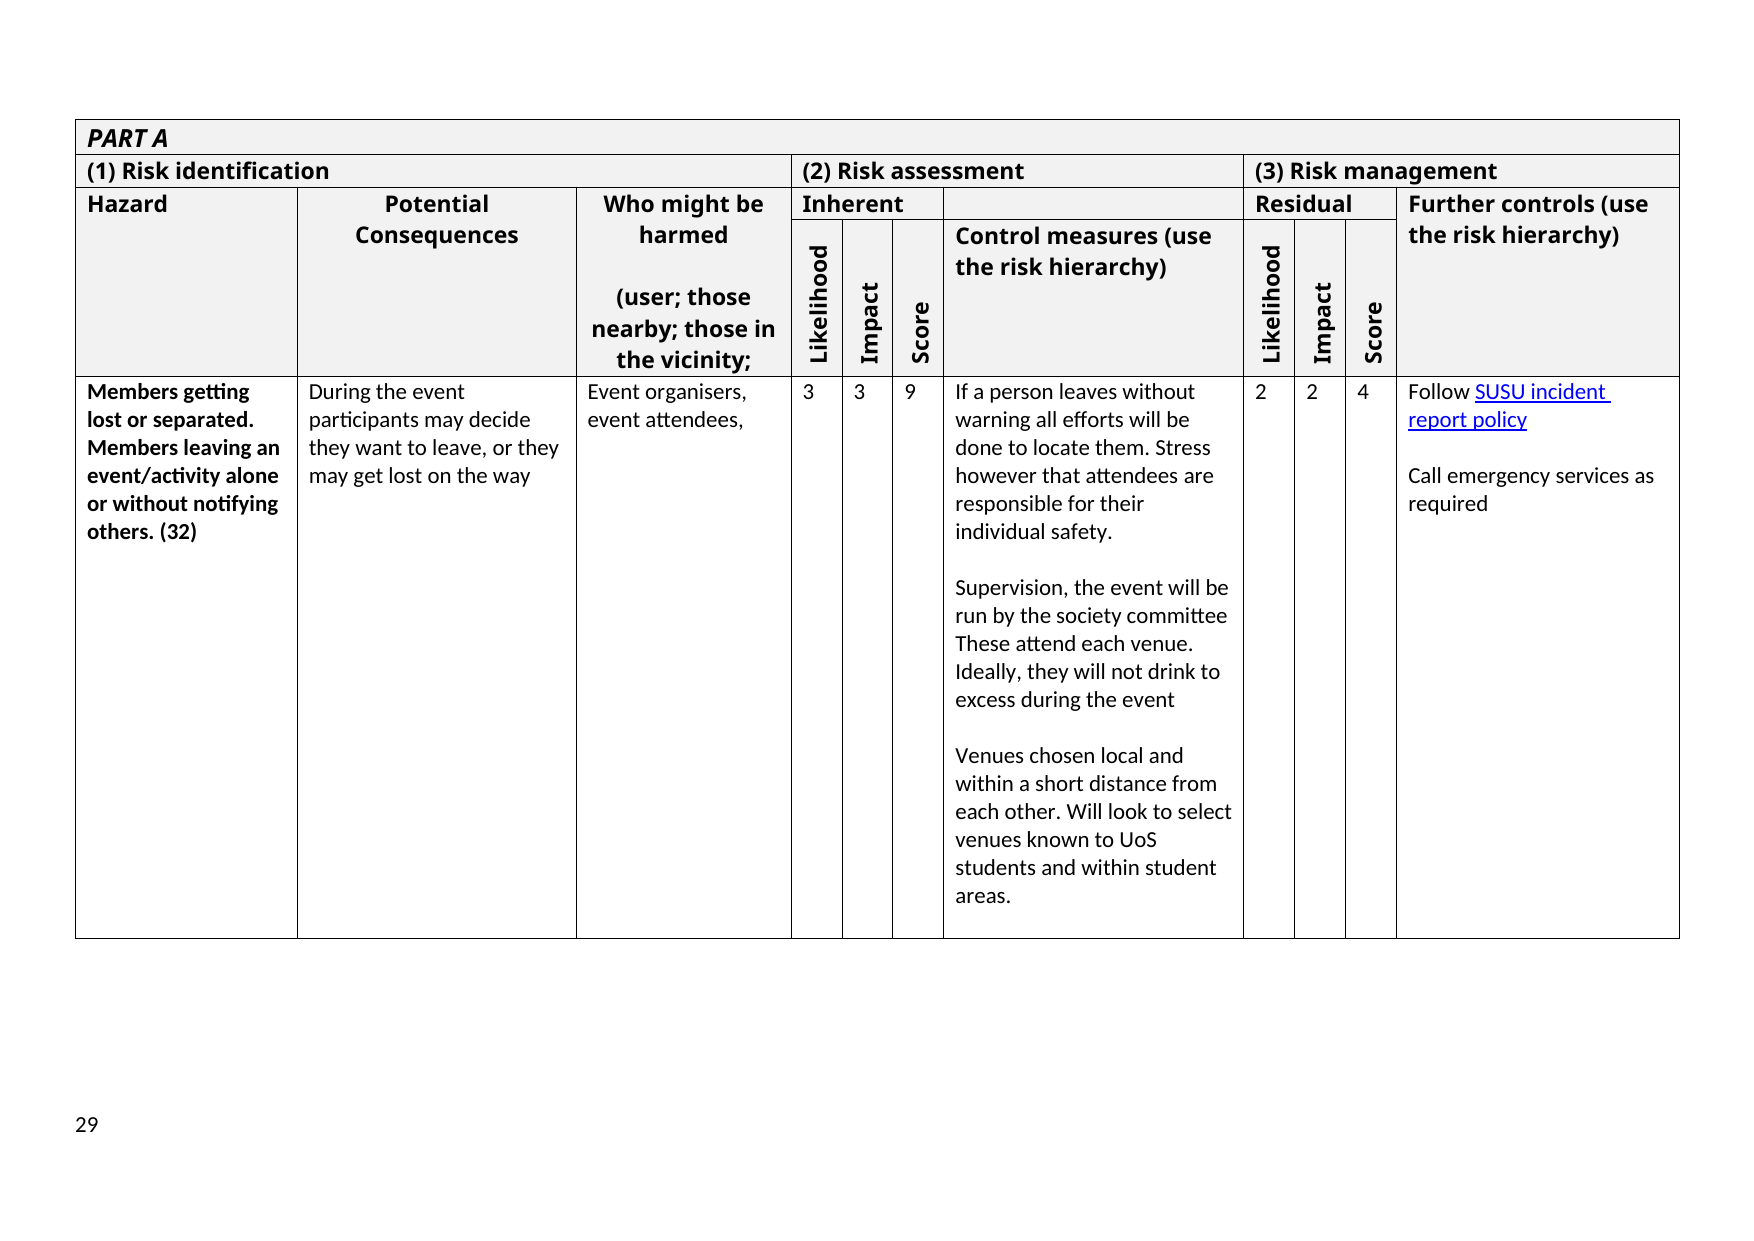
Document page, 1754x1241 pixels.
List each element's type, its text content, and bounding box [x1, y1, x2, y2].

table_cell 9 [893, 377, 943, 938]
table_cell 3 [843, 377, 892, 938]
table_cell Score [893, 220, 943, 376]
table_cell Members getting lost or separated. Members leaving an event/activity alone or without notifying others. (32) [76, 377, 297, 938]
table_cell 2 [1295, 377, 1345, 938]
table_cell Inherent [792, 188, 943, 219]
table_header PART A [76, 120, 1679, 154]
table_cell Hazard [76, 188, 297, 376]
table_cell If a person leaves without warning all efforts will be done to locate them. Stress however that attendees are responsible for their individual safety. Supervision, the event will be run by the society committee These attend each venue. Ideally, they will not drink to excess during the event Venues chosen local and within a short distance from each other. Will look to select venues known to UoS students and within student areas. [944, 377, 1243, 938]
table_cell Event organisers, event attendees, [577, 377, 791, 938]
table_cell 2 [1244, 377, 1294, 938]
table_cell Impact [1295, 220, 1345, 376]
table_cell Who might be harmed (user; those nearby; those in the vicinity; members of the public) [577, 188, 791, 376]
table_cell (3) Risk management [1244, 155, 1679, 187]
table_cell Likelihood [792, 220, 842, 376]
table_cell (1) Risk identification [76, 155, 791, 187]
table_cell Follow SUSU incident report policy Call emergency services as required [1397, 377, 1679, 938]
table_cell Impact [843, 220, 892, 376]
table_cell Likelihood [1244, 220, 1294, 376]
table_cell [944, 188, 1243, 219]
table_cell Potential Consequences [298, 188, 576, 376]
table_cell 4 [1346, 377, 1396, 938]
table_cell Score [1346, 220, 1396, 376]
table_cell Further controls (use the risk hierarchy) [1397, 188, 1679, 376]
table_cell (2) Risk assessment [792, 155, 1243, 187]
table_cell Residual [1244, 188, 1396, 219]
table_cell 3 [792, 377, 842, 938]
table_cell Control measures (use the risk hierarchy) [944, 220, 1243, 376]
table_cell During the event participants may decide they want to leave, or they may get lost on the way [298, 377, 576, 938]
